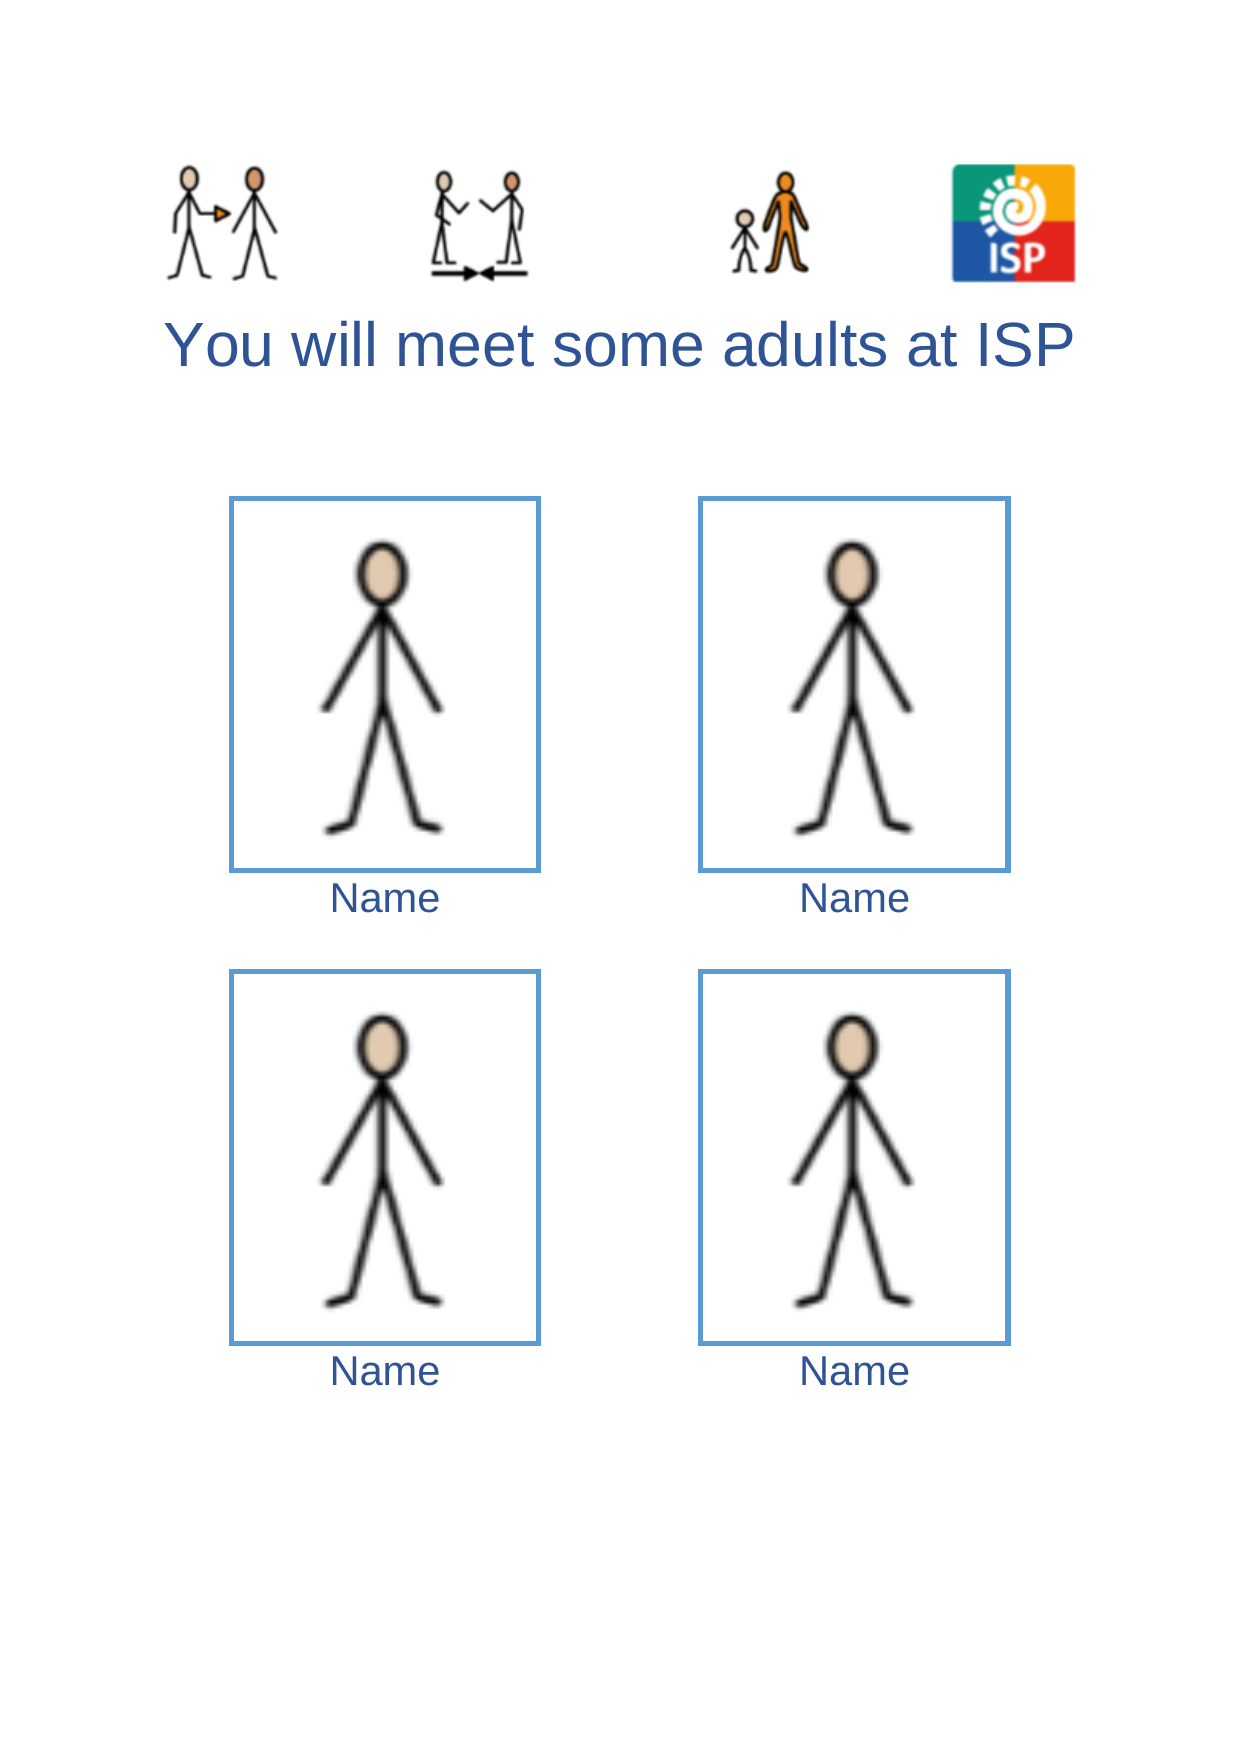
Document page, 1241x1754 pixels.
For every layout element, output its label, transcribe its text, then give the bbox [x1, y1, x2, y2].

picture [703, 501, 1005, 868]
picture [234, 501, 536, 868]
picture [150, 150, 1090, 289]
table_header Name [620, 496, 1089, 969]
table_header Name [150, 496, 619, 969]
picture [703, 974, 1005, 1341]
picture [234, 974, 536, 1341]
table_cell Name [620, 969, 1089, 1394]
text You will meet some adults at ISP [150, 307, 1090, 379]
table_cell Name [150, 969, 619, 1394]
